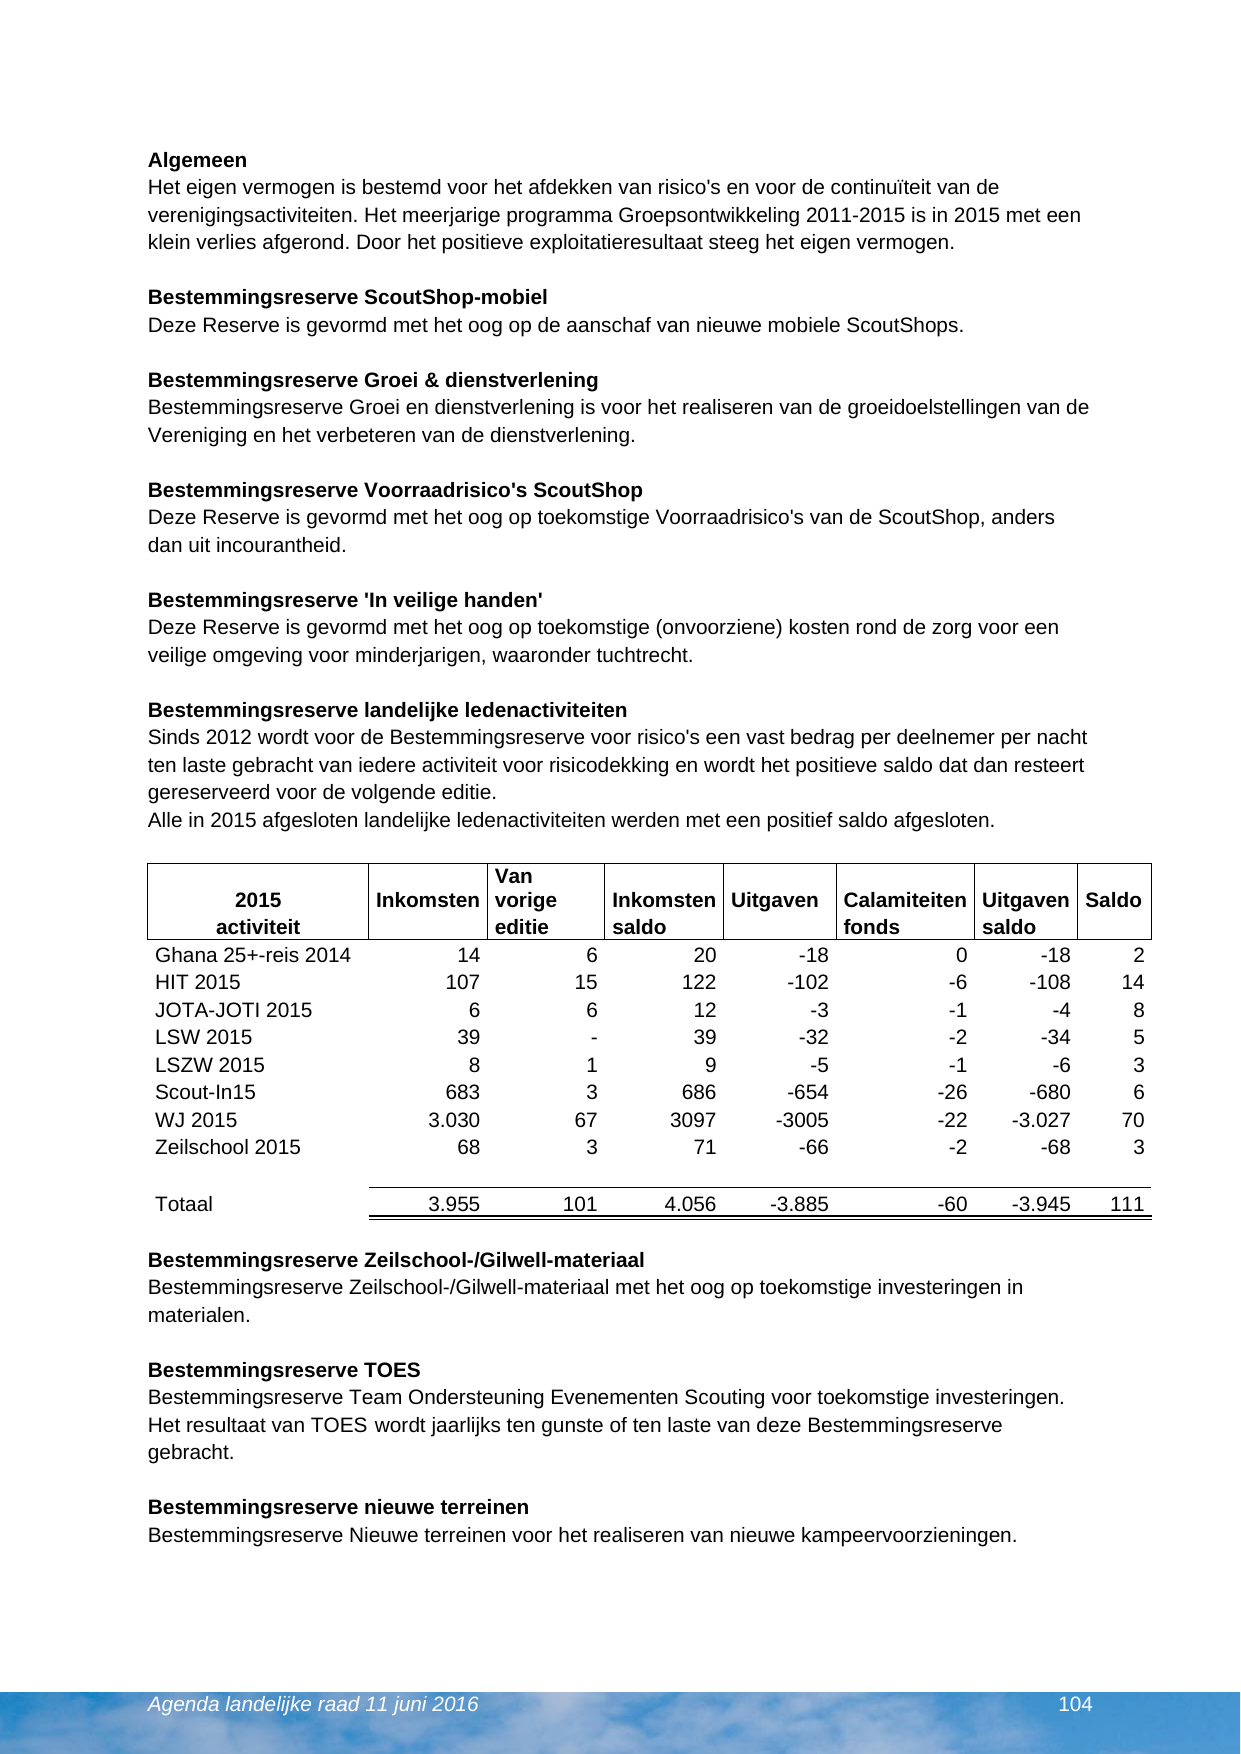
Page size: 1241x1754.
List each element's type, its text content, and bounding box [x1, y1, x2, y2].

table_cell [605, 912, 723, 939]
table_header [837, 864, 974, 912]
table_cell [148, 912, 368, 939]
text Bestemmingsreserve Voorraadrisico's ScoutShop [148, 478, 1092, 502]
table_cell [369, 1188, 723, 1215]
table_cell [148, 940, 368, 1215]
text Bestemmingsreserve nieuwe terreinen [148, 1495, 1092, 1519]
text Bestemmingsreserve Zeilschool-/Gilwell-materiaal [148, 1248, 1092, 1272]
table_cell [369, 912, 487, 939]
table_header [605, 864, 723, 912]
text Bestemmingsreserve Team Ondersteuning Evenementen Scouting voor toekomstige investeringen. Het resultaat van TOES wordt jaarlijks ten gunste of ten laste van deze Bestemmingsreserve gebracht. [148, 1385, 1092, 1464]
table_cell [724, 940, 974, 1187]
text Bestemmingsreserve ScoutShop-mobiel [148, 285, 1092, 309]
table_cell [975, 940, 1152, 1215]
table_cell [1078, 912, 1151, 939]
text Bestemmingsreserve 'In veilige handen' [148, 588, 1092, 612]
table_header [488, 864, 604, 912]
text Bestemmingsreserve Groei & dienstverlening [148, 368, 1092, 392]
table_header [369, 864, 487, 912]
text Bestemmingsreserve TOES [148, 1358, 1092, 1382]
text Bestemmingsreserve landelijke ledenactiviteiten [148, 698, 1092, 722]
picture [0, 1692, 1241, 1754]
text Alle in 2015 afgesloten landelijke ledenactiviteiten werden met een positief saldo afgesloten. [148, 808, 1092, 859]
text Bestemmingsreserve Zeilschool-/Gilwell-materiaal met het oog op toekomstige investeringen in materialen. [148, 1275, 1092, 1327]
text Het eigen vermogen is bestemd voor het afdekken van risico's en voor de continuïteit van de verenigingsactiviteiten. Het meerjarige programma Groepsontwikkeling 2011-2015 is in 2015 met een klein verlies afgerond. Door het positieve exploitatieresultaat steeg het eigen vermogen. [148, 175, 1092, 282]
text Deze Reserve is gevormd met het oog op toekomstige (onvoorziene) kosten rond de zorg voor een veilige omgeving voor minderjarigen, waaronder tuchtrecht. [148, 615, 1092, 667]
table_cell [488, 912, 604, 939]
text Sinds 2012 wordt voor de Bestemmingsreserve voor risico's een vast bedrag per deelnemer per nacht ten laste gebracht van iedere activiteit voor risicodekking en wordt het positieve saldo dat dan resteert gereserveerd voor de volgende editie. [148, 725, 1092, 804]
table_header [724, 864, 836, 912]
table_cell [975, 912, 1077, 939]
text Algemeen [148, 148, 1092, 172]
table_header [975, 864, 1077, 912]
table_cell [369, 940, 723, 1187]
text Bestemmingsreserve Groei en dienstverlening is voor het realiseren van de groeidoelstellingen van de Vereniging en het verbeteren van de dienstverlening. [148, 395, 1092, 447]
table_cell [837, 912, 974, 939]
text Bestemmingsreserve Nieuwe terreinen voor het realiseren van nieuwe kampeervoorzieningen. [148, 1523, 1092, 1574]
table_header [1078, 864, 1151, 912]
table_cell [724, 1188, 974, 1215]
text Deze Reserve is gevormd met het oog op de aanschaf van nieuwe mobiele ScoutShops. [148, 313, 1092, 337]
text Deze Reserve is gevormd met het oog op toekomstige Voorraadrisico's van de ScoutShop, anders dan uit incourantheid. [148, 505, 1092, 557]
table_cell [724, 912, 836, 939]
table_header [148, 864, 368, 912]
